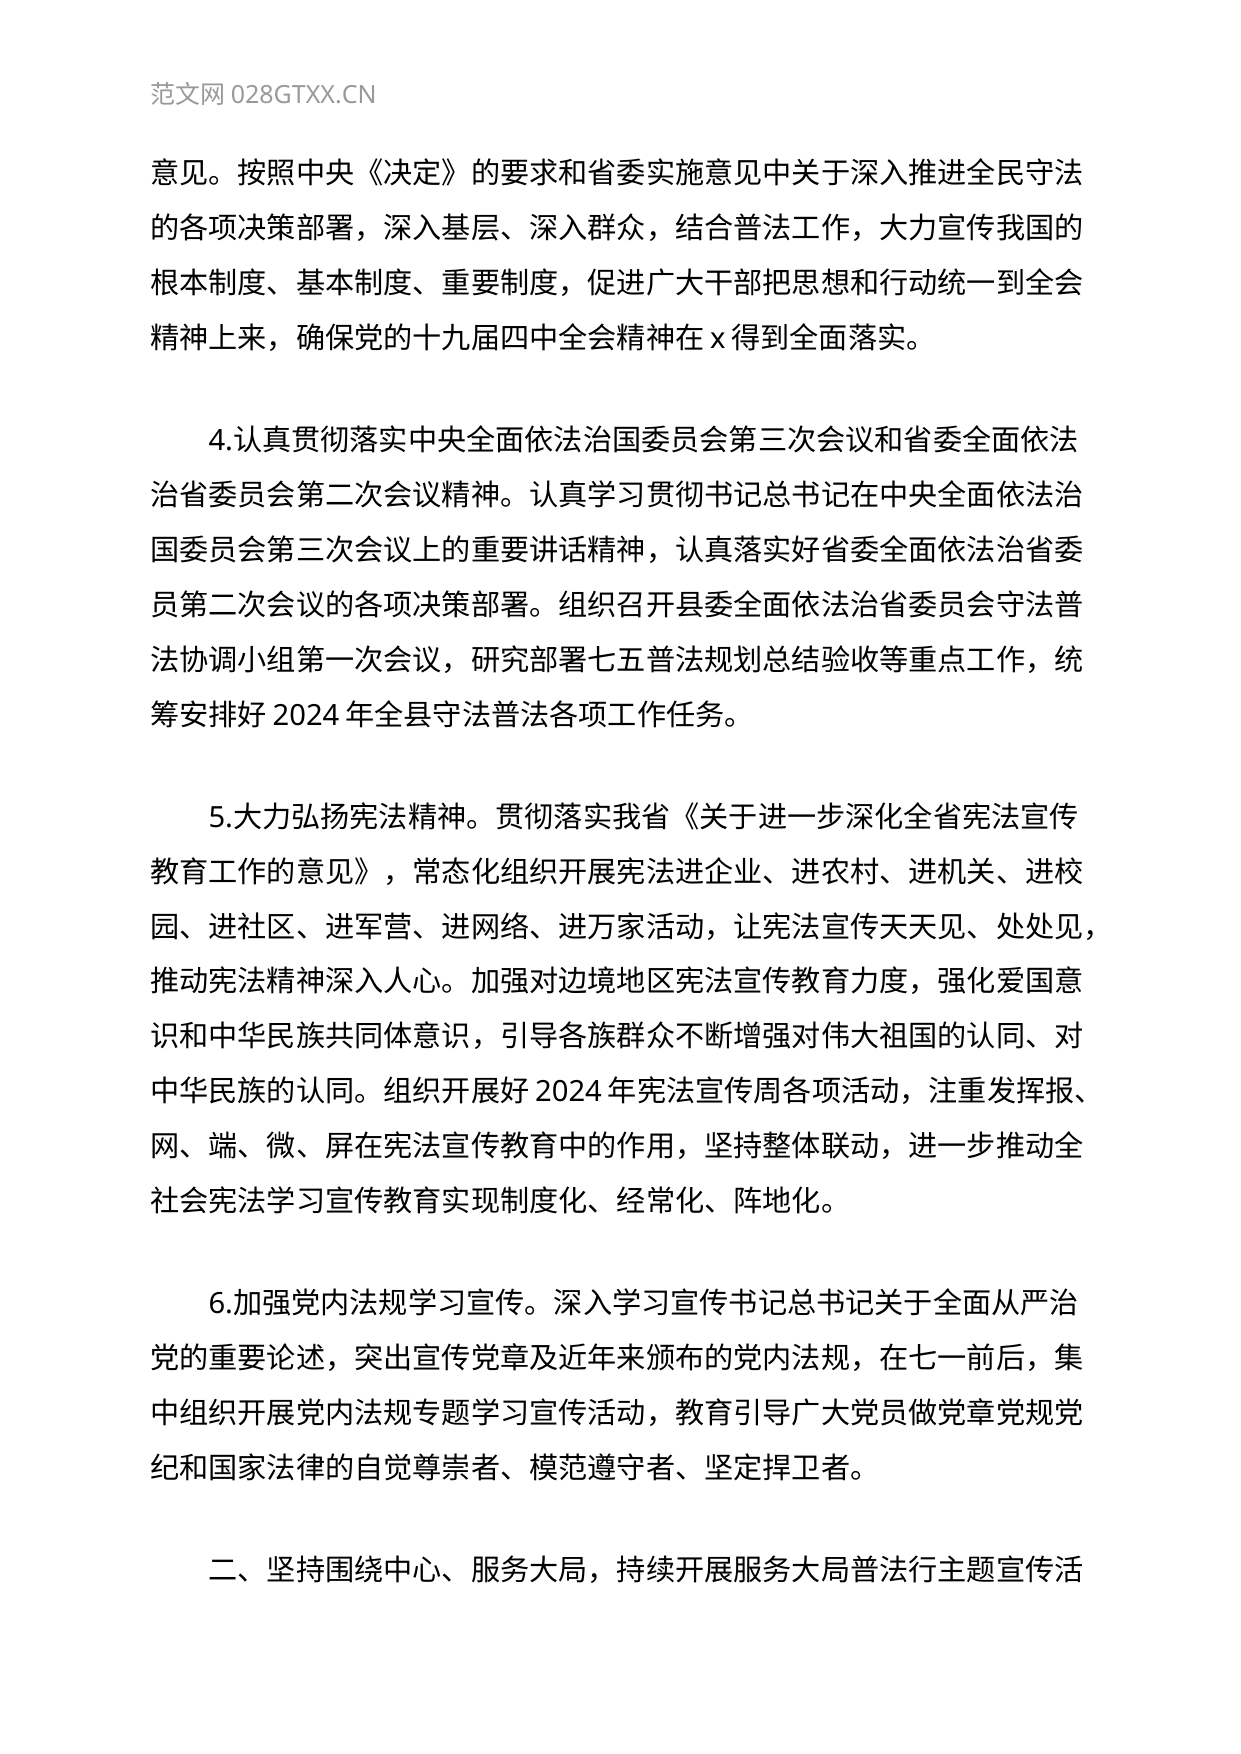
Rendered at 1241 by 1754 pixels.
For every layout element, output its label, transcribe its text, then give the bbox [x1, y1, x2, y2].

text 5.大力弘扬宪法精神。贯彻落实我省《关于进一步深化全省宪法宣传教育工作的意见》，常态化组织开展宪法进企业、进农村、进机关、进校园、进社区、进军营、进网络、进万家活动，让宪法宣传天天见、处处见，推动宪法精神深入人心。加强对边境地区宪法宣传教育力度，强化爱国意识和中华民族共同体意识，引导各族群众不断增强对伟大祖国的认同、对中华民族的认同。组织开展好2024年宪法宣传周各项活动，注重发挥报、网、端、微、屏在宪法宣传教育中的作用，坚持整体联动，进一步推动全社会宪法学习宣传教育实现制度化、经常化、阵地化。 [150, 793, 1090, 1220]
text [150, 1546, 1090, 1588]
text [150, 150, 1090, 357]
text 4.认真贯彻落实中央全面依法治国委员会第三次会议和省委全面依法治省委员会第二次会议精神。认真学习贯彻书记总书记在中央全面依法治国委员会第三次会议上的重要讲话精神，认真落实好省委全面依法治省委员第二次会议的各项决策部署。组织召开县委全面依法治省委员会守法普法协调小组第一次会议，研究部署七五普法规划总结验收等重点工作，统筹安排好2024年全县守法普法各项工作任务。 [150, 417, 1090, 734]
text 6.加强党内法规学习宣传。深入学习宣传书记总书记关于全面从严治党的重要论述，突出宣传党章及近年来颁布的党内法规，在七一前后，集中组织开展党内法规专题学习宣传活动，教育引导广大党员做党章党规党纪和国家法律的自觉尊崇者、模范遵守者、坚定捍卫者。 [150, 1279, 1090, 1487]
